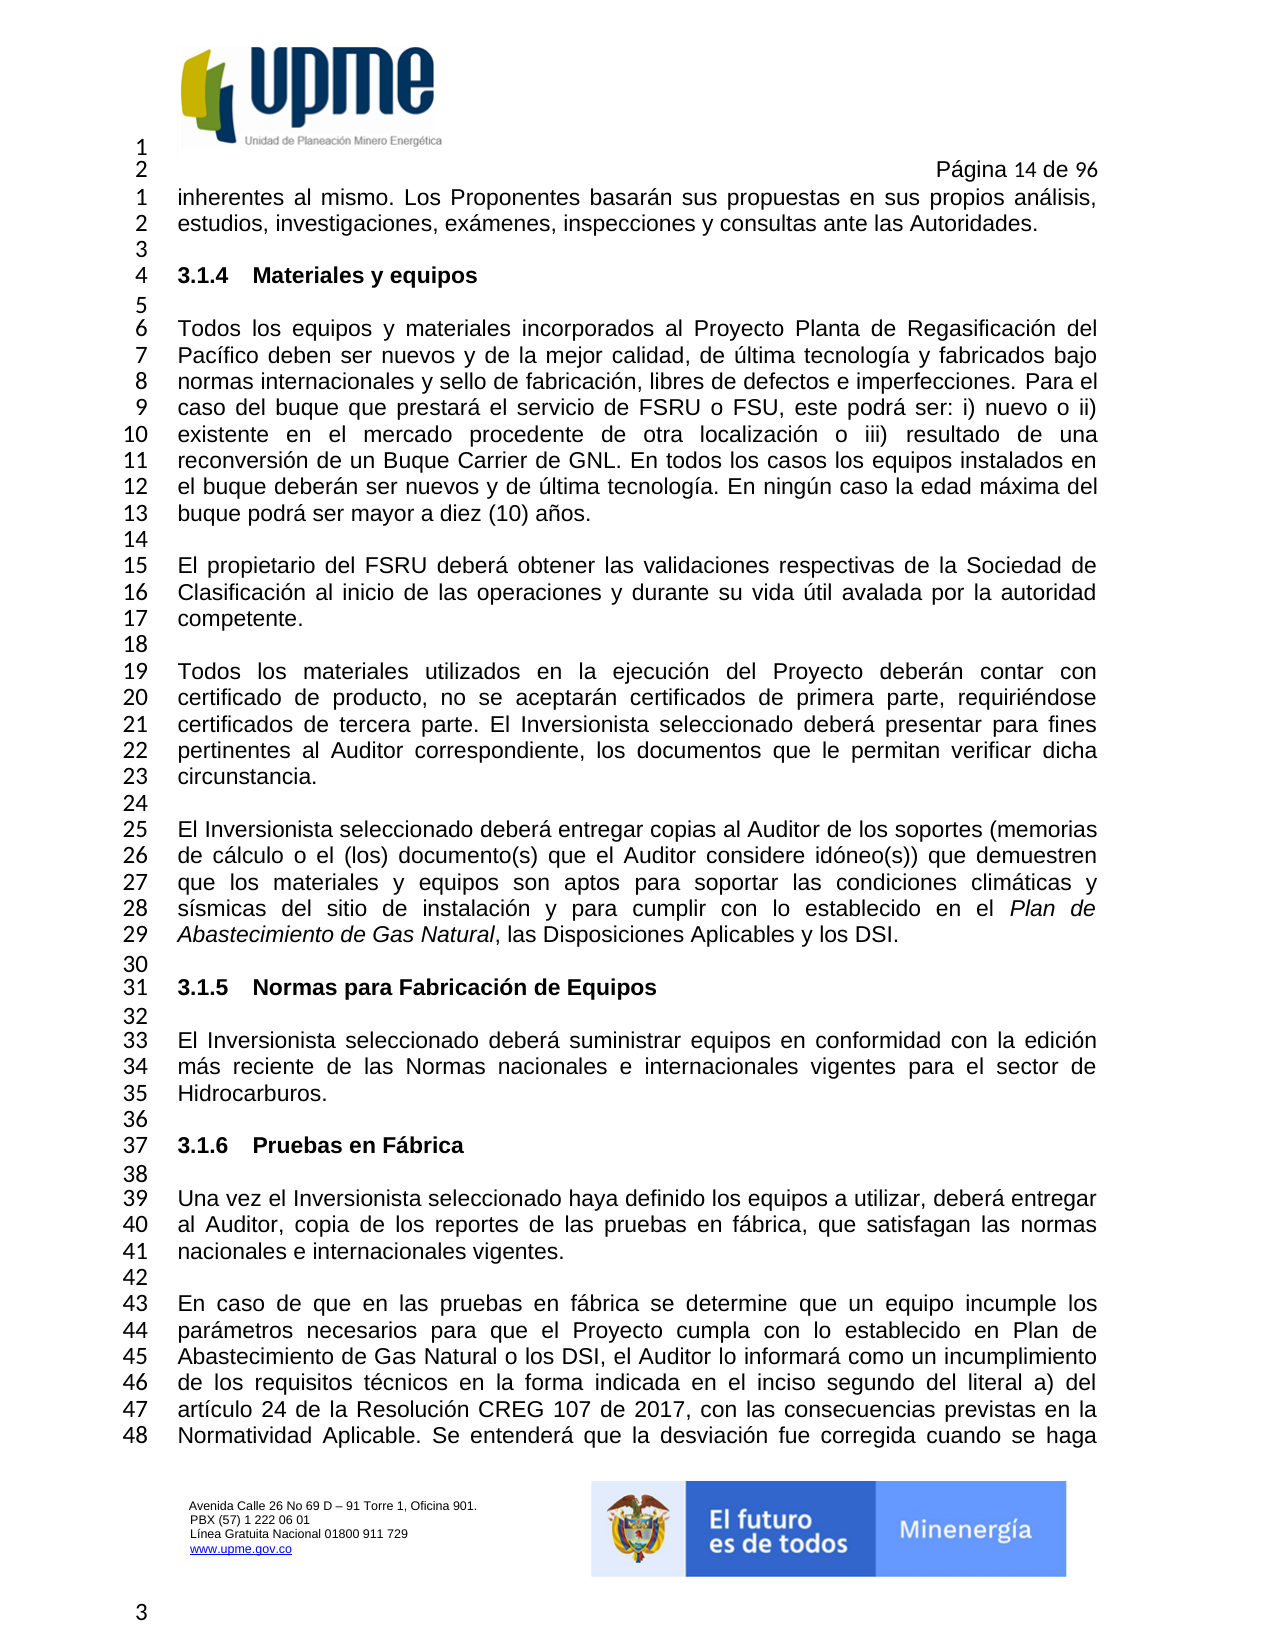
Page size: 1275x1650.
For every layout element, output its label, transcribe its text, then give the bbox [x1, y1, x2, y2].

text Una vez el Inversionista seleccionado haya definido los equipos a utilizar, deberá entregar al Auditor, copia de los reportes de las pruebas en fábrica, que satisfagan las normas nacionales e internacionales vigentes. [177, 1185, 1098, 1264]
text El Inversionista seleccionado deberá entregar copias al Auditor de los soportes (memorias de cálculo o el (los) documento(s) que el Auditor considere idóneo(s)) que demuestren que los materiales y equipos son aptos para soportar las condiciones climáticas y sísmicas del sitio de instalación y para cumplir con lo establecido en el Plan de Abastecimiento de Gas Natural, las Disposiciones Aplicables y los DSI. [177, 816, 1098, 948]
text Todos los equipos y materiales incorporados al Proyecto Planta de Regasificación del Pacífico deben ser nuevos y de la mejor calidad, de última tecnología y fabricados bajo normas internacionales y sello de fabricación, libres de defectos e imperfecciones. Para el caso del buque que prestará el servicio de FSRU o FSU, este podrá ser: i) nuevo o ii) existente en el mercado procedente de otra localización o iii) resultado de una reconversión de un Buque Carrier de GNL. En todos los casos los equipos instalados en el buque deberán ser nuevos y de última tecnología. En ningún caso la edad máxima del buque podrá ser mayor a diez (10) años. [177, 315, 1098, 526]
subtitle Materiales y equipos [177, 262, 1098, 289]
text El propietario del FSRU deberá obtener las validaciones respectivas de la Sociedad de Clasificación al inicio de las operaciones y durante su vida útil avalada por la autoridad competente. [177, 552, 1098, 631]
picture [591, 1481, 1067, 1577]
text Todos los materiales utilizados en la ejecución del Proyecto deberán contar con certificado de producto, no se aceptarán certificados de primera parte, requiriéndose certificados de tercera parte. El Inversionista seleccionado deberá presentar para fines pertinentes al Auditor correspondiente, los documentos que le permitan verificar dicha circunstancia. [177, 658, 1098, 789]
subtitle Pruebas en Fábrica [177, 1132, 1098, 1158]
subtitle Normas para Fabricación de Equipos [177, 974, 1098, 1000]
text El Inversionista seleccionado deberá suministrar equipos en conformidad con la edición más reciente de las Normas nacionales e internacionales vigentes para el sector de Hidrocarburos. [177, 1027, 1098, 1106]
picture [177, 44, 447, 156]
